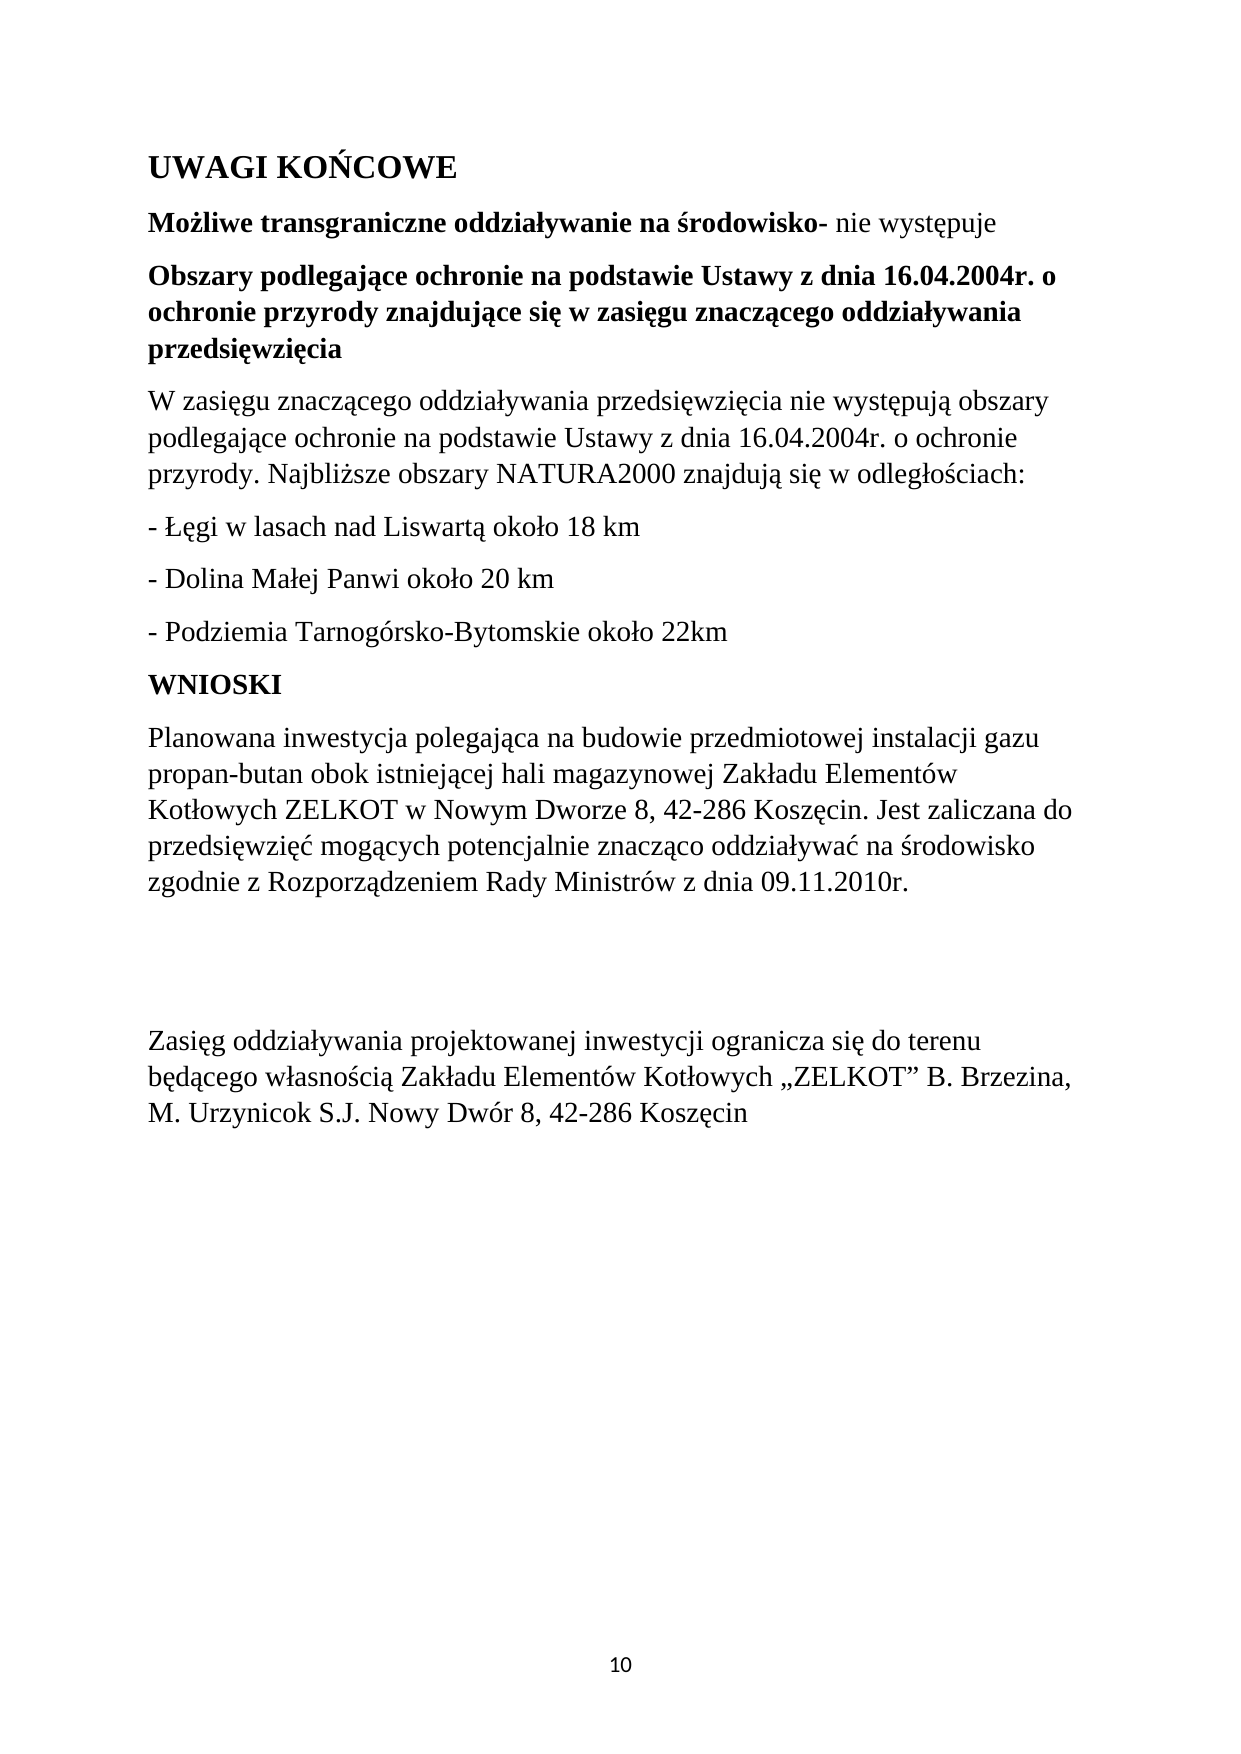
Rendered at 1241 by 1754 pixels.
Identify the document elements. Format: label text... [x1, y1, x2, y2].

text - Łęgi w lasach nad Liswartą około 18 km [148, 509, 1093, 542]
text W zasięgu znaczącego oddziaływania przedsięwzięcia nie występują obszary podlegające ochronie na podstawie Ustawy z dnia 16.04.2004r. o ochronie przyrody. Najbliższe obszary NATURA2000 znajdują się w odległościach: [148, 383, 1093, 489]
text - Dolina Małej Panwi około 20 km [148, 561, 1093, 595]
text WNIOSKI [148, 667, 1093, 701]
text Obszary podlegające ochronie na podstawie Ustawy z dnia 16.04.2004r. o ochronie przyrody znajdujące się w zasięgu znaczącego oddziaływania przedsięwzięcia [148, 258, 1093, 364]
text Zasięg oddziaływania projektowanej inwestycji ogranicza się do terenu będącego własnością Zakładu Elementów Kotłowych „ZELKOT” B. Brzezina, M. Urzynicok S.J. Nowy Dwór 8, 42-286 Koszęcin [148, 1023, 1093, 1129]
text Planowana inwestycja polegająca na budowie przedmiotowej instalacji gazu propan-butan obok istniejącej hali magazynowej Zakładu Elementów Kotłowych ZELKOT w Nowym Dworze 8, 42-286 Koszęcin. Jest zaliczana do przedsięwzięć mogących potencjalnie znacząco oddziaływać na środowisko zgodnie z Rozporządzeniem Rady Ministrów z dnia 09.11.2010r. [148, 720, 1093, 898]
text UWAGI KOŃCOWE [148, 148, 1093, 186]
text - Podziemia Tarnogórsko-Bytomskie około 22km [148, 614, 1093, 648]
text Możliwe transgraniczne oddziaływanie na środowisko- nie występuje [148, 206, 1093, 239]
